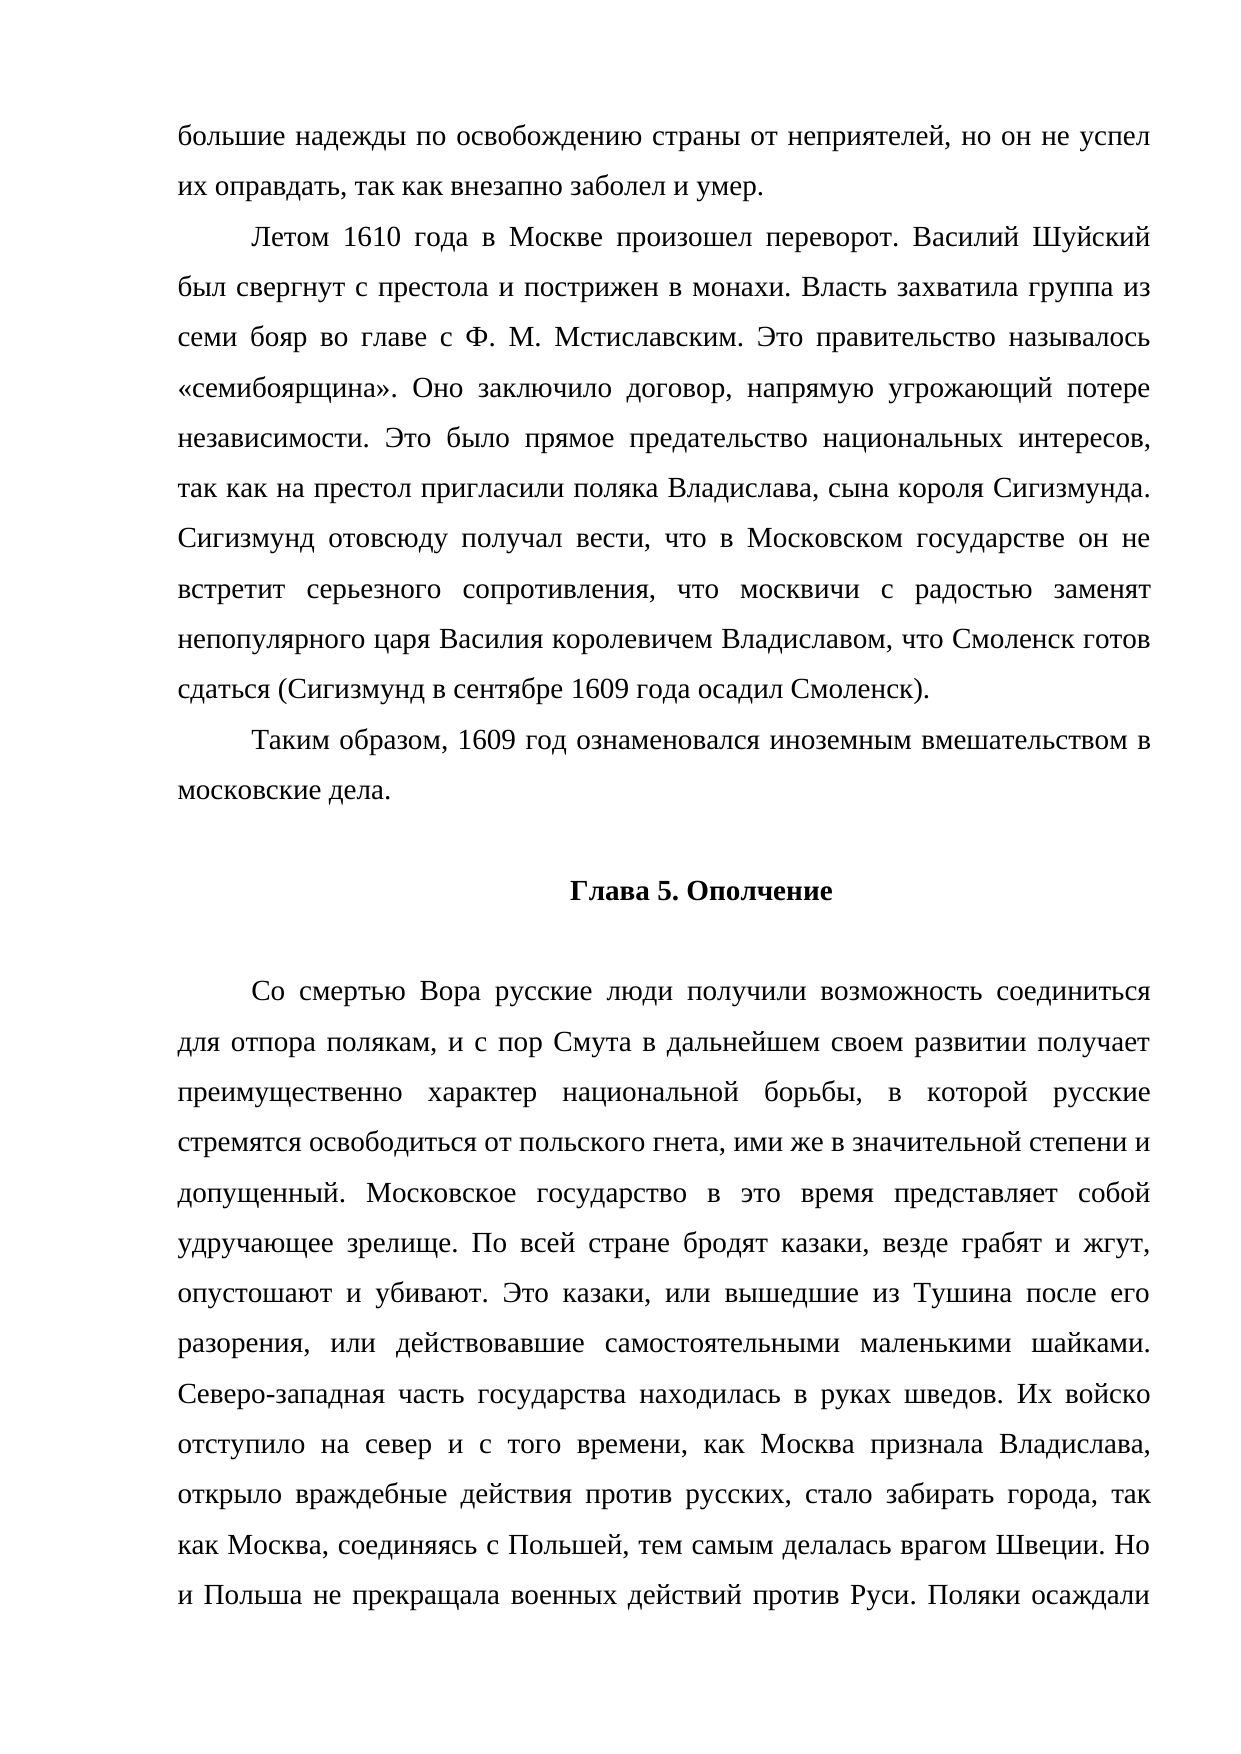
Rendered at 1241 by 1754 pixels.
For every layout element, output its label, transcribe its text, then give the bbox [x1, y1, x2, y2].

text Летом 1610 года в Москве произошел переворот. Василий Шуйский был свергнут с престола и пострижен в монахи. Власть захватила группа из семи бояр во главе с Ф. М. Мстиславским. Это правительство называлось «семибоярщина». Оно заключило договор, напрямую угрожающий потере независимости. Это было прямое предательство национальных интересов, так как на престол пригласили поляка Владислава, сына короля Сигизмунда. Сигизмунд отовсюду получал вести, что в Московском государстве он не встретит серьезного сопротивления, что москвичи с радостью заменят непопулярного царя Василия королевичем Владиславом, что Смоленск готов сдаться (Сигизмунд в сентябре 1609 года осадил Смоленск). [177, 219, 1152, 705]
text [177, 118, 1152, 202]
text Таким образом, 1609 год ознаменовался иноземным вмешательством в московские дела. [177, 722, 1152, 806]
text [177, 973, 1152, 1611]
text Глава 5. Ополчение [177, 873, 1152, 906]
